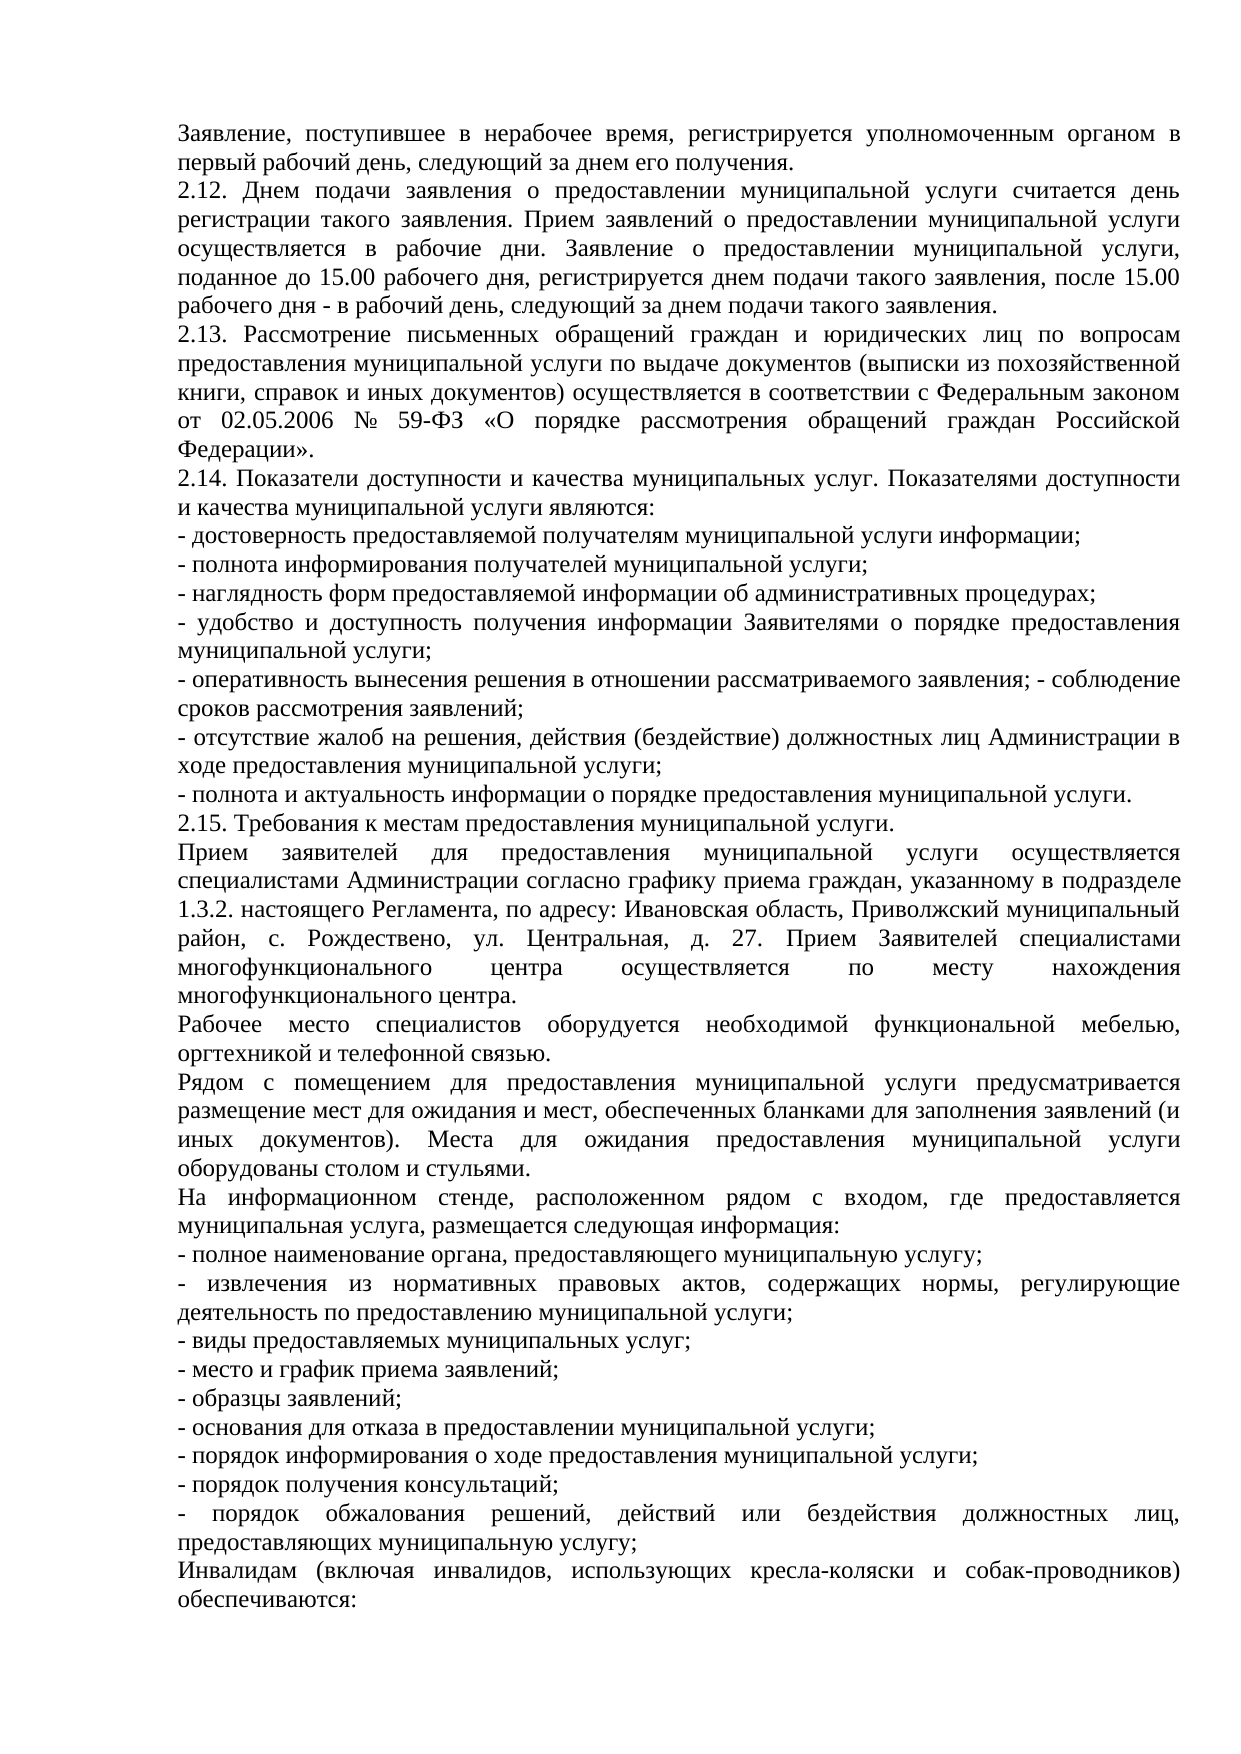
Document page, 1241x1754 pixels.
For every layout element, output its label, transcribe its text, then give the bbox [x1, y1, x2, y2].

text - оперативность вынесения решения в отношении рассматриваемого заявления; - соблюдение сроков рассмотрения заявлений; [177, 664, 1181, 722]
text На информационном стенде, расположенном рядом с входом, где предоставляется муниципальная услуга, размещается следующая информация: [177, 1182, 1181, 1239]
text - порядок информирования о ходе предоставления муниципальной услуги; [177, 1441, 1181, 1469]
text - полнота информирования получателей муниципальной услуги; [177, 549, 1181, 578]
text Рядом с помещением для предоставления муниципальной услуги предусматривается размещение мест для ожидания и мест, обеспеченных бланками для заполнения заявлений (и иных документов). Места для ожидания предоставления муниципальной услуги оборудованы столом и стульями. [177, 1067, 1181, 1182]
text - порядок обжалования решений, действий или бездействия должностных лиц, предоставляющих муниципальную услугу; [177, 1498, 1181, 1556]
text - место и график приема заявлений; [177, 1354, 1181, 1383]
text 2.13. Рассмотрение письменных обращений граждан и юридических лиц по вопросам предоставления муниципальной услуги по выдаче документов (выписки из похозяйственной книги, справок и иных документов) осуществляется в соответствии с Федеральным законом от 02.05.2006 № 59-ФЗ «О порядке рассмотрения обращений граждан Российской Федерации». [177, 319, 1181, 463]
text Прием заявителей для предоставления муниципальной услуги осуществляется специалистами Администрации согласно графику приема граждан, указанному в подразделе 1.3.2. настоящего Регламента, по адресу: Ивановская область, Приволжский муниципальный район, с. Рождествено, ул. Центральная, д. 27. Прием Заявителей специалистами многофункционального центра осуществляется по месту нахождения многофункционального центра. [177, 837, 1181, 1009]
text - полное наименование органа, предоставляющего муниципальную услугу; [177, 1239, 1181, 1268]
text - полнота и актуальность информации о порядке предоставления муниципальной услуги. [177, 779, 1181, 808]
text 2.14. Показатели доступности и качества муниципальных услуг. Показателями доступности и качества муниципальной услуги являются: [177, 463, 1181, 521]
text - порядок получения консультаций; [177, 1469, 1181, 1498]
text Рабочее место специалистов оборудуется необходимой функциональной мебелью, оргтехникой и телефонной связью. [177, 1009, 1181, 1067]
text - удобство и доступность получения информации Заявителями о порядке предоставления муниципальной услуги; [177, 607, 1181, 664]
text - извлечения из нормативных правовых актов, содержащих нормы, регулирующие деятельность по предоставлению муниципальной услуги; [177, 1268, 1181, 1326]
text - достоверность предоставляемой получателям муниципальной услуги информации; [177, 521, 1181, 549]
text - наглядность форм предоставляемой информации об административных процедурах; [177, 578, 1181, 607]
text Заявление, поступившее в нерабочее время, регистрируется уполномоченным органом в первый рабочий день, следующий за днем его получения. [177, 118, 1181, 176]
text - основания для отказа в предоставлении муниципальной услуги; [177, 1412, 1181, 1441]
text - отсутствие жалоб на решения, действия (бездействие) должностных лиц Администрации в ходе предоставления муниципальной услуги; [177, 722, 1181, 779]
text 2.15. Требования к местам предоставления муниципальной услуги. [177, 808, 1181, 837]
text 2.12. Днем подачи заявления о предоставлении муниципальной услуги считается день регистрации такого заявления. Прием заявлений о предоставлении муниципальной услуги осуществляется в рабочие дни. Заявление о предоставлении муниципальной услуги, поданное до 15.00 рабочего дня, регистрируется днем подачи такого заявления, после 15.00 рабочего дня - в рабочий день, следующий за днем подачи такого заявления. [177, 176, 1181, 319]
text - виды предоставляемых муниципальных услуг; [177, 1326, 1181, 1354]
text - образцы заявлений; [177, 1383, 1181, 1412]
text Инвалидам (включая инвалидов, использующих кресла-коляски и собак-проводников) обеспечиваются: [177, 1556, 1181, 1613]
